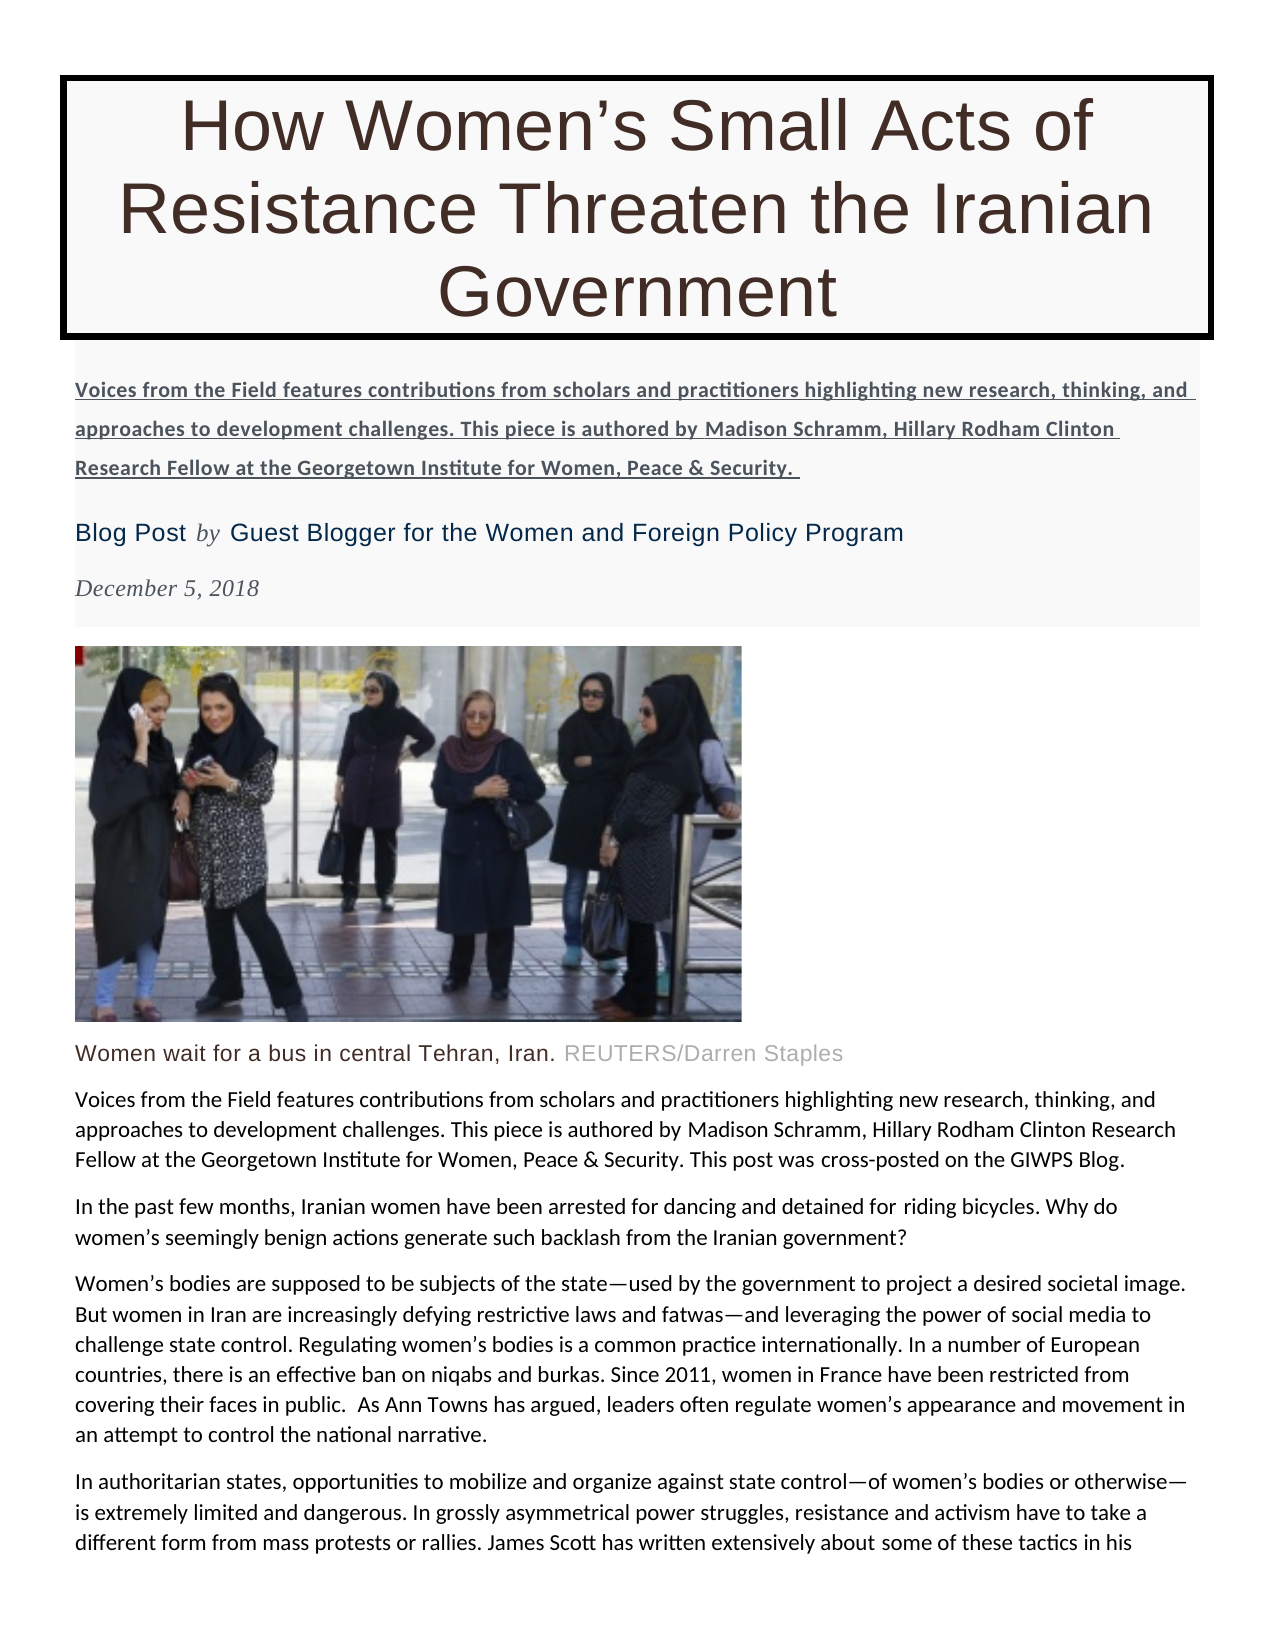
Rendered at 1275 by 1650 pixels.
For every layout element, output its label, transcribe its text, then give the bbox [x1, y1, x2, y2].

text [75, 1467, 1200, 1556]
subtitle How Women’s Small Acts of Resistance Threaten the Iranian Government [67, 81, 1208, 333]
text In the past few months, Iranian women have been arrested for dancing and detained for riding bicycles. Why do women’s seemingly benign actions generate such backlash from the Iranian government? [75, 1192, 1200, 1251]
picture [75, 646, 742, 1022]
text Women wait for a bus in central Tehran, Iran. REUTERS/Darren Staples [75, 1040, 1200, 1066]
text Voices from the Field features contributions from scholars and practitioners highlighting new research, thinking, and approaches to development challenges. This piece is authored by Madison Schramm, Hillary Rodham Clinton Research Fellow at the Georgetown Institute for Women, Peace & Security. [75, 363, 1200, 481]
text December 5, 2018 [75, 562, 1200, 601]
text Women’s bodies are supposed to be subjects of the state—used by the government to project a desired societal image. But women in Iran are increasingly defying restrictive laws and fatwas—and leveraging the power of social media to challenge state control. Regulating women’s bodies is a common practice internationally. In a number of European countries, there is an effective ban on niqabs and burkas. Since 2011, women in France have been restricted from covering their faces in public. As Ann Towns has argued, leaders often regulate women’s appearance and movement in an attempt to control the national narrative. [75, 1269, 1200, 1449]
text Blog Post by Guest Blogger for the Women and Foreign Policy Program [75, 512, 1200, 547]
text Voices from the Field features contributions from scholars and practitioners highlighting new research, thinking, and approaches to development challenges. This piece is authored by Madison Schramm, Hillary Rodham Clinton Research Fellow at the Georgetown Institute for Women, Peace & Security. This post was cross-posted on the GIWPS Blog. [75, 1085, 1200, 1174]
